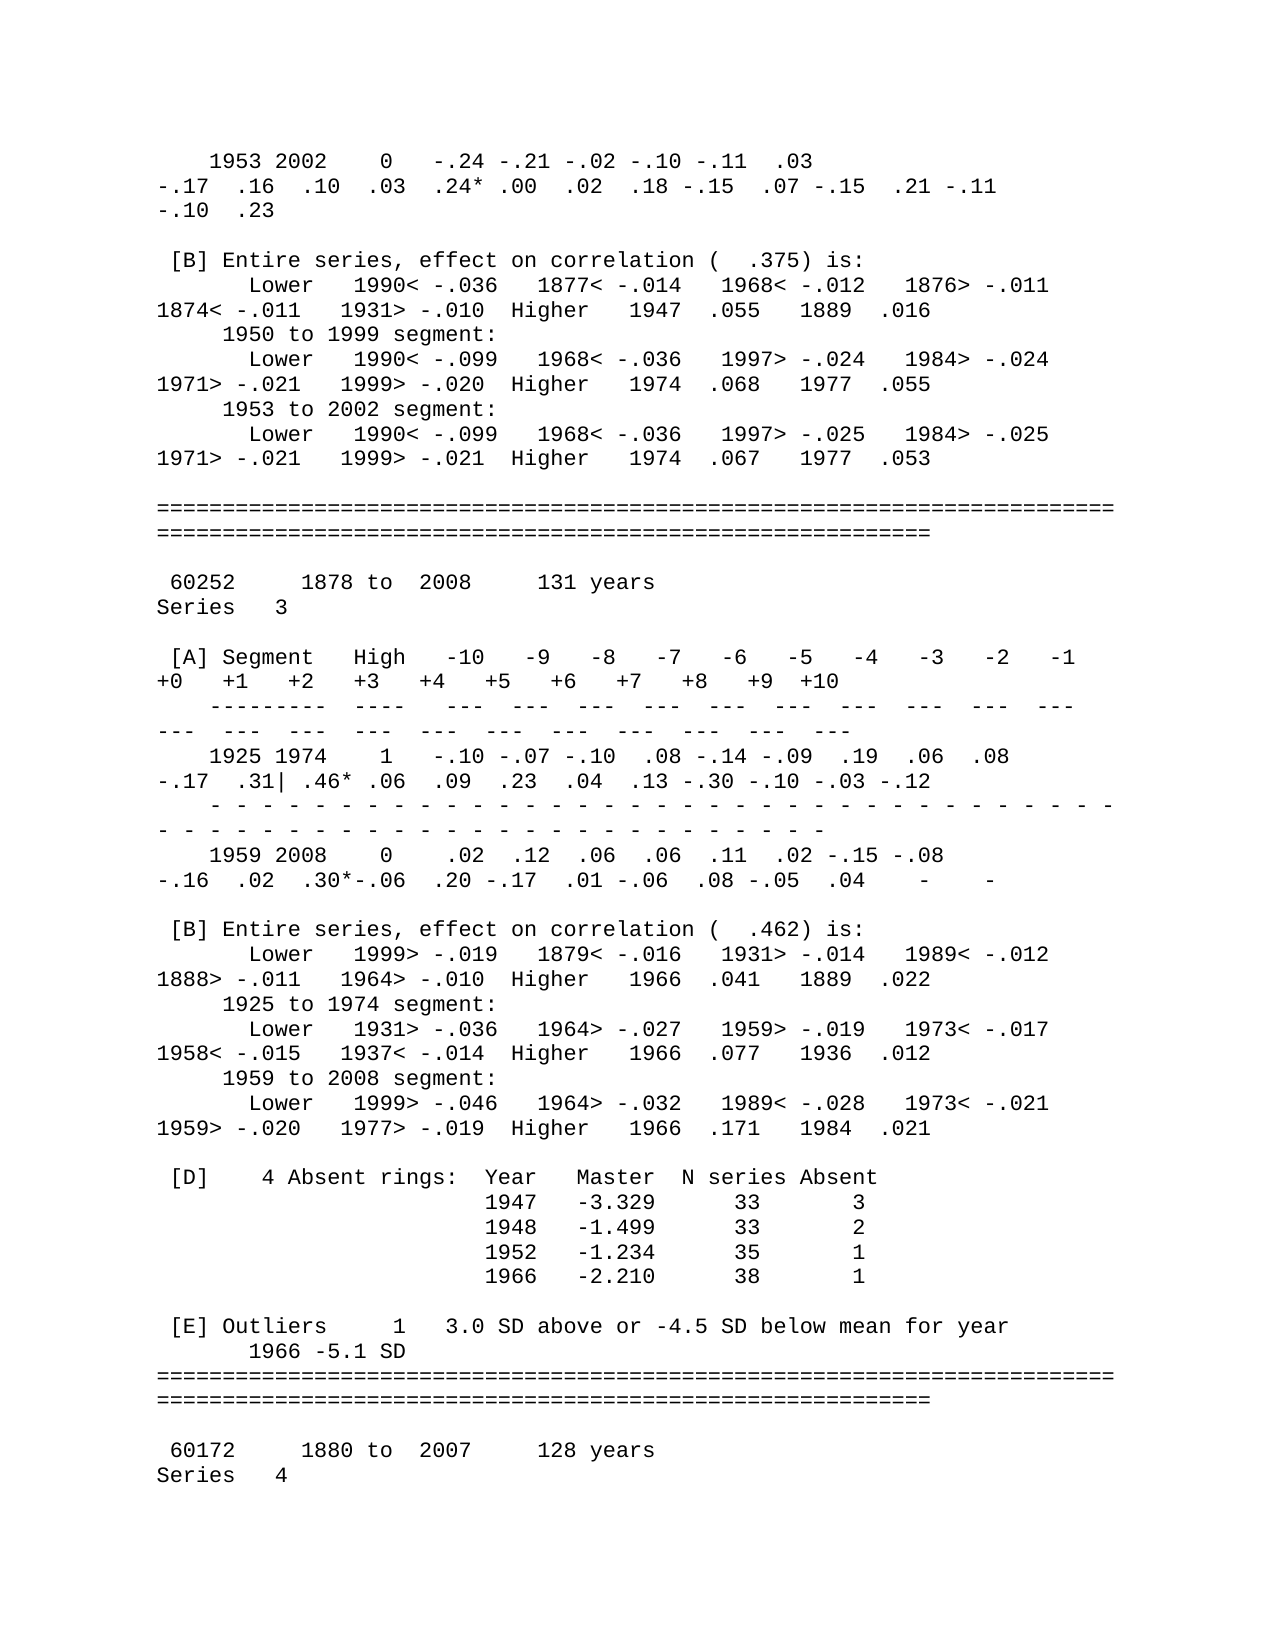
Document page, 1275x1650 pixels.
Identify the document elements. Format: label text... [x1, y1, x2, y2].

text 1948 -1.499 33 2 [156, 1216, 1118, 1241]
text 1952 -1.234 35 1 [156, 1241, 1118, 1266]
text 1966 -5.1 SD [156, 1340, 1118, 1365]
text - - - - - - - - - - - - - - - - - - - - - - - - - - - - - - - - - - - - - - - - - - - - - - - - - - - - - - - - - - - - - [156, 794, 1118, 844]
text 1947 -3.329 33 3 [156, 1191, 1118, 1216]
text [D] 4 Absent rings: Year Master N series Absent [156, 1166, 1118, 1191]
text ==================================================================================================================================== [156, 497, 1118, 547]
text 1959 2008 0 .02 .12 .06 .06 .11 .02 -.15 -.08 -.16 .02 .30*-.06 .20 -.17 .01 -.06 .08 -.05 .04 - - [156, 844, 1118, 894]
text 1953 2002 0 -.24 -.21 -.02 -.10 -.11 .03 -.17 .16 .10 .03 .24* .00 .02 .18 -.15 .07 -.15 .21 -.11 -.10 .23 [156, 150, 1118, 224]
text 60252 1878 to 2008 131 years Series 3 [156, 571, 1118, 621]
text 60172 1880 to 2007 128 years Series 4 [156, 1439, 1118, 1489]
text ==================================================================================================================================== [156, 1365, 1118, 1414]
text Lower 1990< -.099 1968< -.036 1997> -.025 1984> -.025 1971> -.021 1999> -.021 Higher 1974 .067 1977 .053 [156, 423, 1118, 472]
text 1966 -2.210 38 1 [156, 1266, 1118, 1290]
text Lower 1999> -.019 1879< -.016 1931> -.014 1989< -.012 1888> -.011 1964> -.010 Higher 1966 .041 1889 .022 [156, 943, 1118, 993]
text [E] Outliers 1 3.0 SD above or -4.5 SD below mean for year [156, 1315, 1118, 1340]
text [A] Segment High -10 -9 -8 -7 -6 -5 -4 -3 -2 -1 +0 +1 +2 +3 +4 +5 +6 +7 +8 +9 +10 [156, 646, 1118, 695]
text Lower 1999> -.046 1964> -.032 1989< -.028 1973< -.021 1959> -.020 1977> -.019 Higher 1966 .171 1984 .021 [156, 1092, 1118, 1142]
text Lower 1990< -.099 1968< -.036 1997> -.024 1984> -.024 1971> -.021 1999> -.020 Higher 1974 .068 1977 .055 [156, 348, 1118, 398]
text 1959 to 2008 segment: [156, 1067, 1118, 1092]
text Lower 1990< -.036 1877< -.014 1968< -.012 1876> -.011 1874< -.011 1931> -.010 Higher 1947 .055 1889 .016 [156, 274, 1118, 323]
text Lower 1931> -.036 1964> -.027 1959> -.019 1973< -.017 1958< -.015 1937< -.014 Higher 1966 .077 1936 .012 [156, 1018, 1118, 1067]
text [B] Entire series, effect on correlation ( .375) is: [156, 249, 1118, 274]
text --------- ---- --- --- --- --- --- --- --- --- --- --- --- --- --- --- --- --- --- --- --- --- --- [156, 695, 1118, 745]
text 1925 1974 1 -.10 -.07 -.10 .08 -.14 -.09 .19 .06 .08 -.17 .31| .46* .06 .09 .23 .04 .13 -.30 -.10 -.03 -.12 [156, 745, 1118, 794]
text [B] Entire series, effect on correlation ( .462) is: [156, 918, 1118, 943]
text 1925 to 1974 segment: [156, 993, 1118, 1018]
text 1953 to 2002 segment: [156, 398, 1118, 423]
text 1950 to 1999 segment: [156, 323, 1118, 348]
